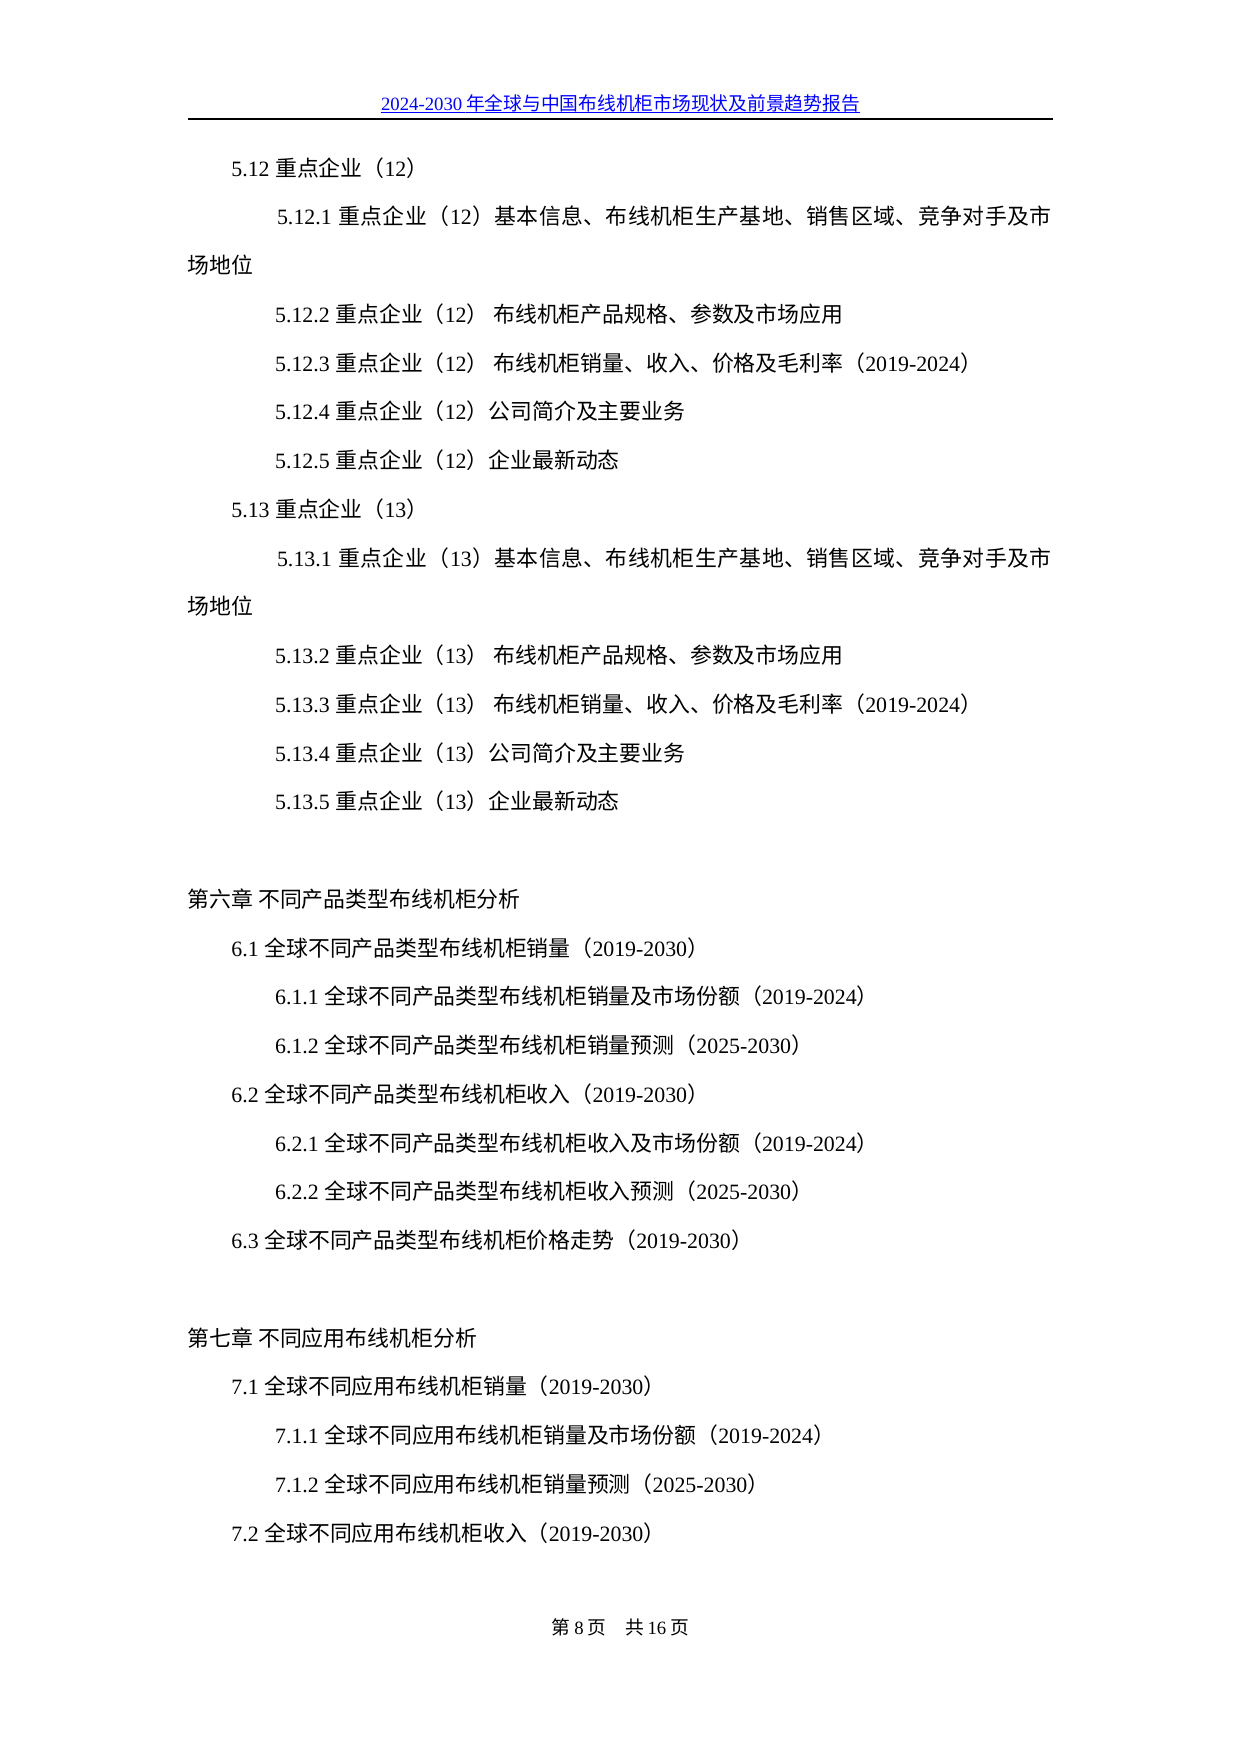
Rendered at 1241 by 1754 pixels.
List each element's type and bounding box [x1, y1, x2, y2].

text [187, 150, 1053, 1548]
